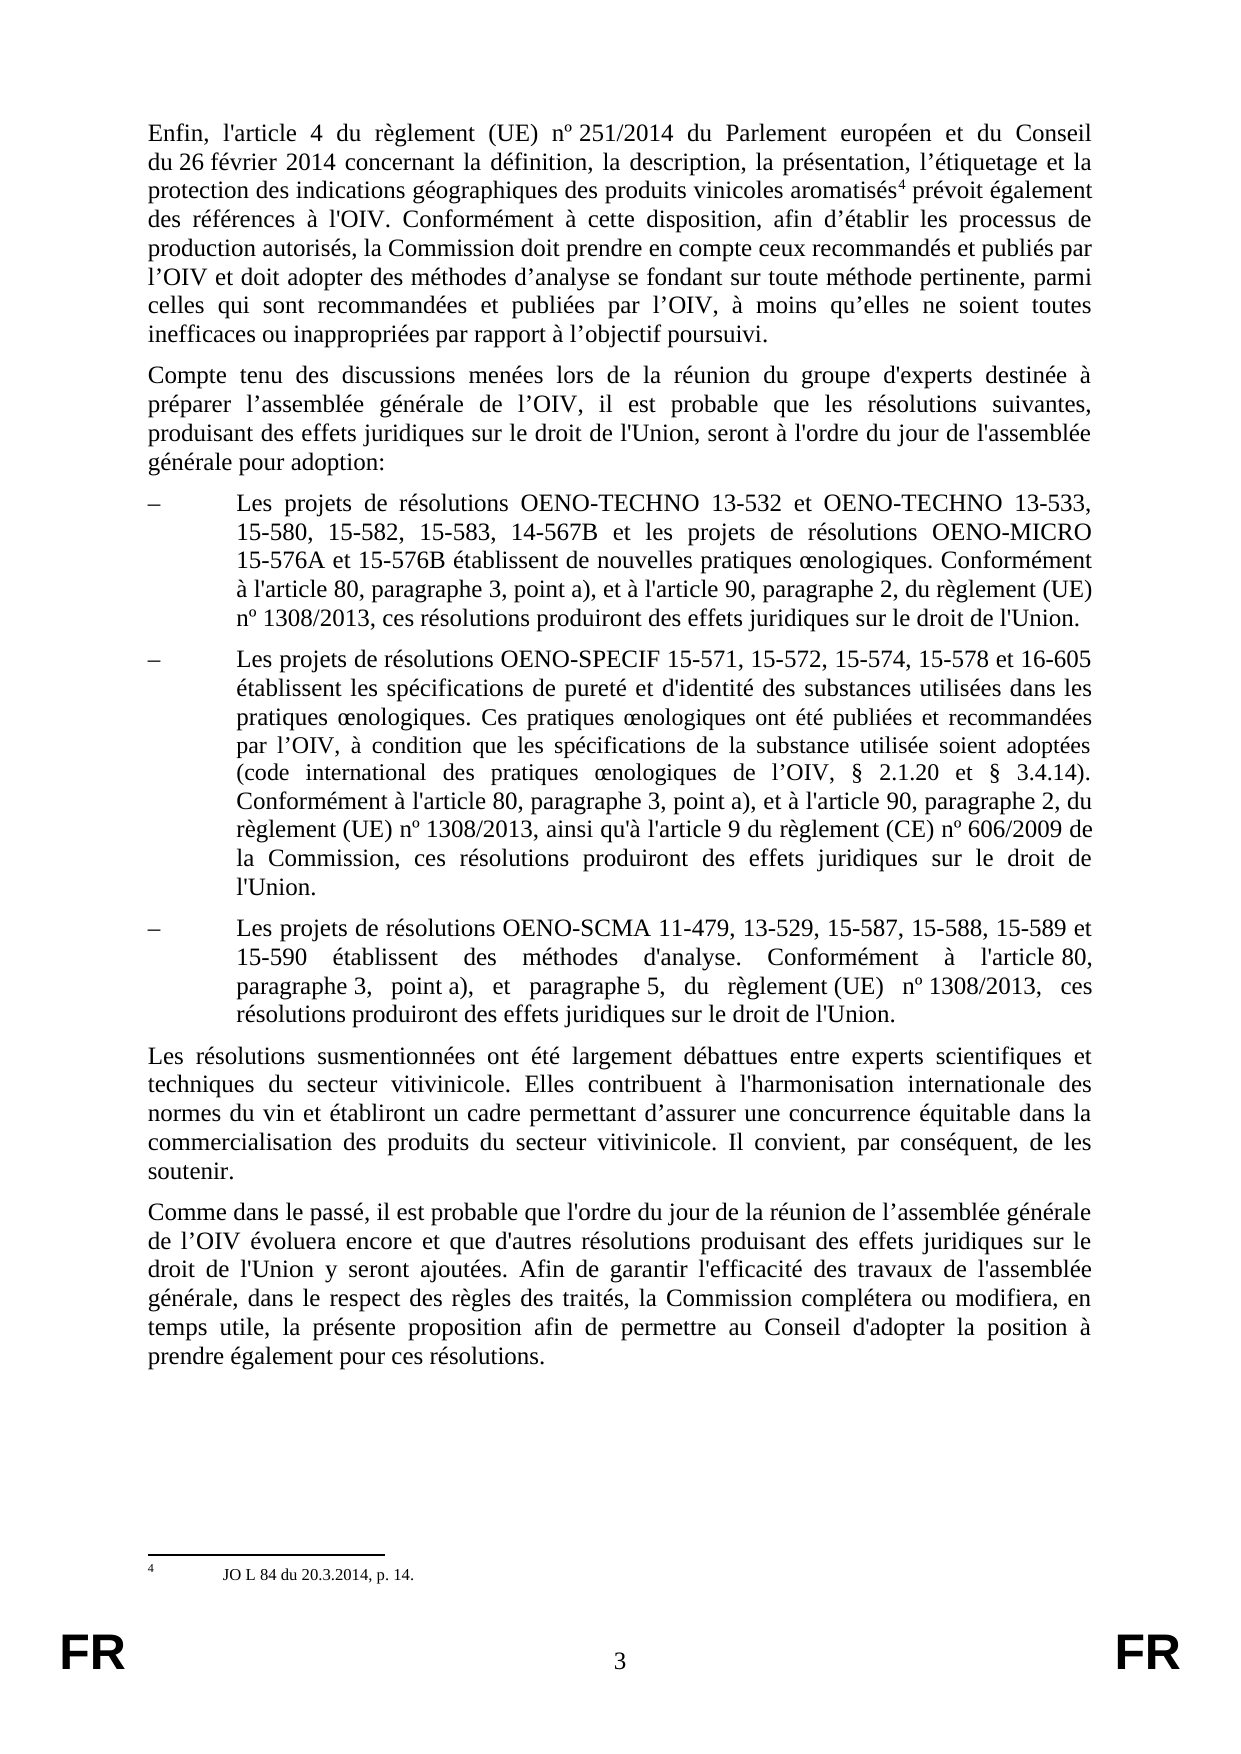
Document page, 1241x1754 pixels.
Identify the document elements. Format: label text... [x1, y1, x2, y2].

text Les projets de résolutions OENO-SCMA 11-479, 13-529, 15-587, 15-588, 15-589 et 15-590 établissent des méthodes d'analyse. Conformément à l'article 80, paragraphe 3, point a), et paragraphe 5, du règlement (UE) nº 1308/2013, ces résolutions produiront des effets juridiques sur le droit de l'Union. [148, 913, 1093, 1028]
text Les résolutions susmentionnées ont été largement débattues entre experts scientifiques et techniques du secteur vitivinicole. Elles contribuent à l'harmonisation internationale des normes du vin et établiront un cadre permettant d’assurer une concurrence équitable dans la commercialisation des produits du secteur vitivinicole. Il convient, par conséquent, de les soutenir. [148, 1041, 1093, 1184]
text Enfin, l'article 4 du règlement (UE) nº 251/2014 du Parlement européen et du Conseil du 26 février 2014 concernant la définition, la description, la présentation, l’étiquetage et la protection des indications géographiques des produits vinicoles aromatisés prévoit également des références à l'OIV. Conformément à cette disposition, afin d’établir les processus de production autorisés, la Commission doit prendre en compte ceux recommandés et publiés par l’OIV et doit adopter des méthodes d’analyse se fondant sur toute méthode pertinente, parmi celles qui sont recommandées et publiées par l’OIV, à moins qu’elles ne soient toutes inefficaces ou inappropriées par rapport à l’objectif poursuivi. [148, 118, 1093, 348]
list Les projets de résolutions OENO-SPECIF 15-571, 15-572, 15-574, 15-578 et 16-605 établissent les spécifications de pureté et d'identité des substances utilisées dans les pratiques œnologiques. Ces pratiques œnologiques ont été publiées et recommandées par l’OIV, à condition que les spécifications de la substance utilisée soient adoptées (code international des pratiques œnologiques de l’OIV, § 2.1.20 et § 3.4.14). Conformément à l'article 80, paragraphe 3, point a), et à l'article 90, paragraphe 2, du règlement (UE) nº 1308/2013, ainsi qu'à l'article 9 du règlement (CE) nº 606/2009 de la Commission, ces résolutions produiront des effets juridiques sur le droit de l'Union. [148, 644, 1093, 901]
list Les projets de résolutions OENO-TECHNO 13-532 et OENO-TECHNO 13-533, 15-580, 15-582, 15-583, 14-567B et les projets de résolutions OENO-MICRO 15-576A et 15-576B établissent de nouvelles pratiques œnologiques. Conformément à l'article 80, paragraphe 3, point a), et à l'article 90, paragraphe 2, du règlement (UE) nº 1308/2013, ces résolutions produiront des effets juridiques sur le droit de l'Union. [148, 488, 1093, 632]
text Compte tenu des discussions menées lors de la réunion du groupe d'experts destinée à préparer l’assemblée générale de l’OIV, il est probable que les résolutions suivantes, produisant des effets juridiques sur le droit de l'Union, seront à l'ordre du jour de l'assemblée générale pour adoption: [148, 361, 1093, 476]
text Comme dans le passé, il est probable que l'ordre du jour de la réunion de l’assemblée générale de l’OIV évoluera encore et que d'autres résolutions produisant des effets juridiques sur le droit de l'Union y seront ajoutées. Afin de garantir l'efficacité des travaux de l'assemblée générale, dans le respect des règles des traités, la Commission complétera ou modifiera, en temps utile, la présente proposition afin de permettre au Conseil d'adopter la position à prendre également pour ces résolutions. [148, 1197, 1093, 1369]
